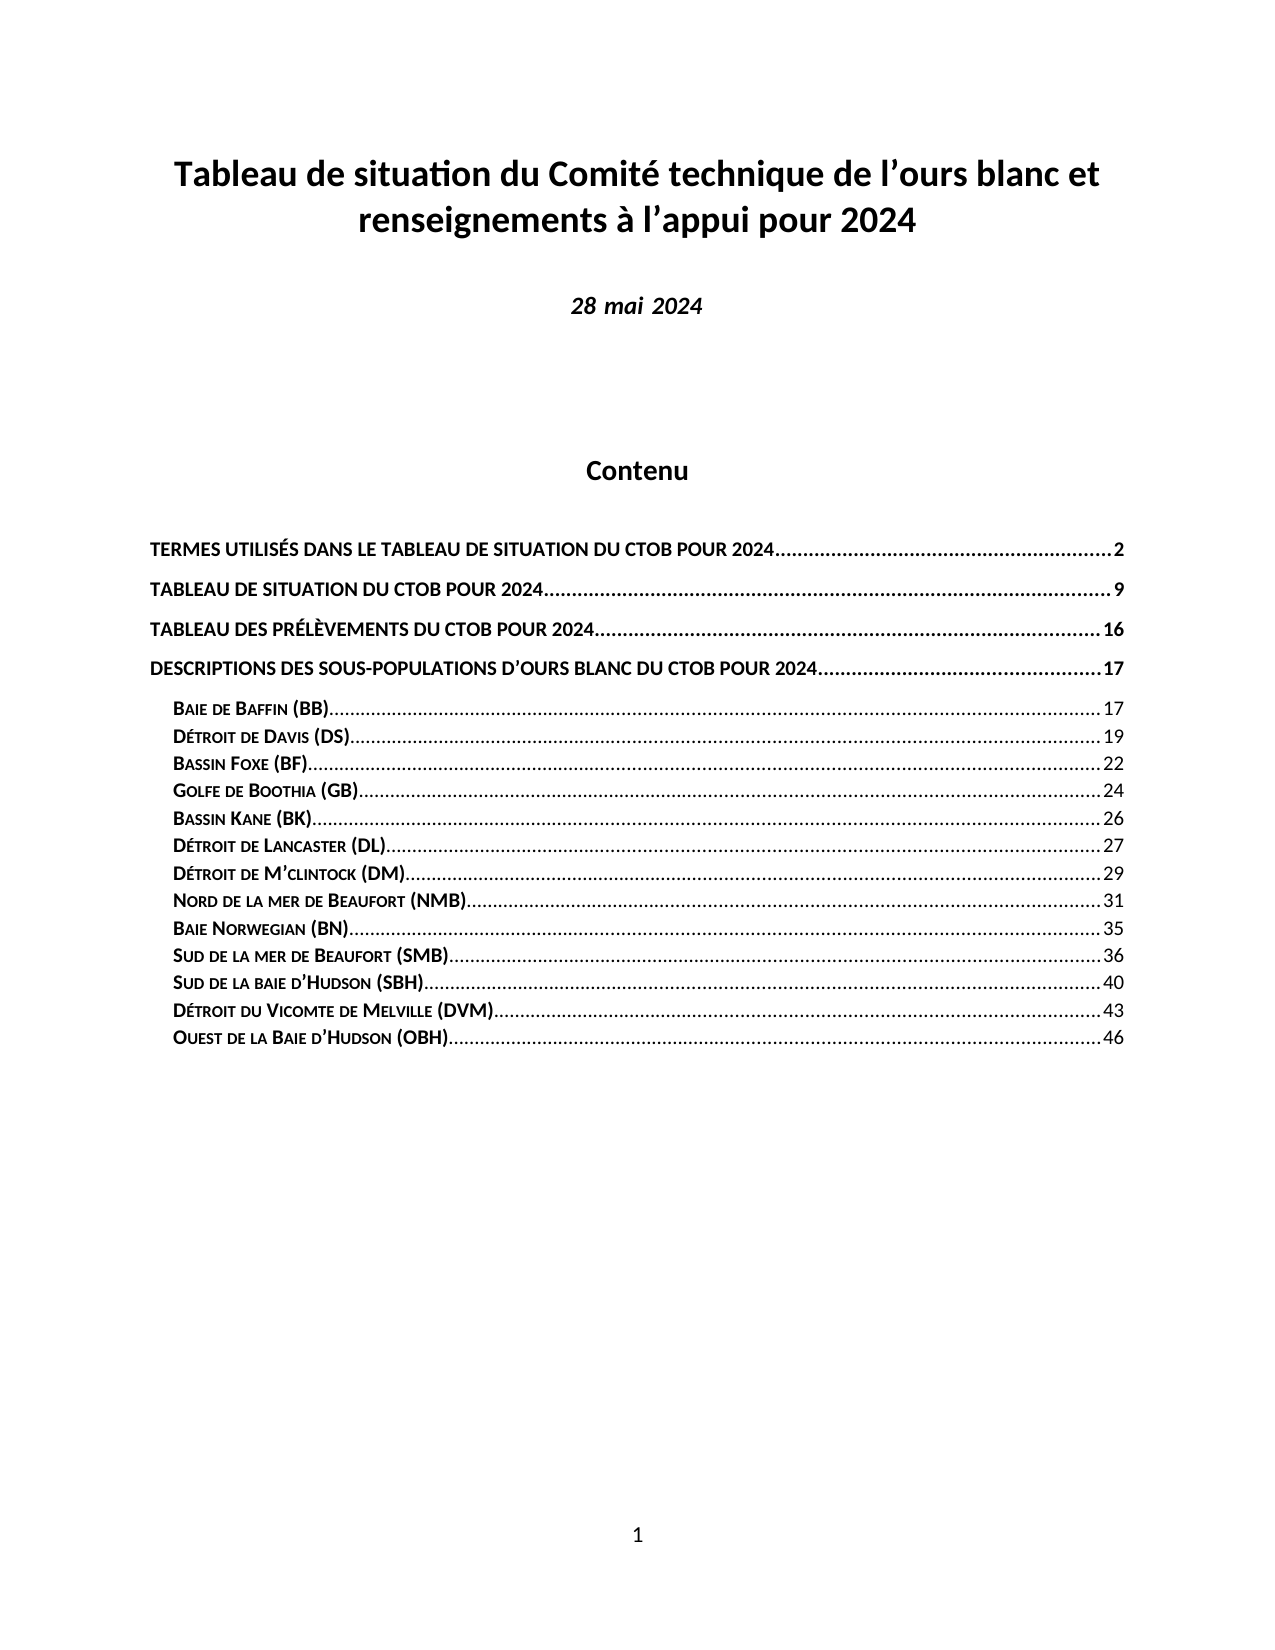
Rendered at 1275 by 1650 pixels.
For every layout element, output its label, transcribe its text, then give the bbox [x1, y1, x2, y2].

text 28 mai 2024 [150, 290, 1125, 320]
text Détroit de Lancaster (DL) 27 [173, 832, 1125, 858]
text Baie de Baffin (BB) 17 [173, 696, 1125, 721]
text descriptions des sous-populations d’ours blanc du ctob pour 2024 17 [150, 656, 1125, 681]
text Sud de la mer de Beaufort (SMB) 36 [173, 942, 1125, 967]
text Détroit de Davis (DS) 19 [173, 723, 1125, 748]
text Détroit du Vicomte de Melville (DVM) 43 [173, 997, 1125, 1022]
text Contenu [150, 452, 1125, 488]
text Bassin Foxe (BF) 22 [173, 750, 1125, 776]
text Bassin Kane (BK) 26 [173, 805, 1125, 831]
text Nord de la mer de Beaufort (NMB) 31 [173, 887, 1125, 913]
text Ouest de la Baie d’Hudson (OBH) 46 [173, 1024, 1125, 1050]
text Tableau de situation du Comité technique de l’ours blanc et renseignements à l’appui pour 2024 [150, 150, 1125, 242]
text Tableau de situation du CTOB pour 2024 9 [150, 576, 1125, 601]
text Termes utilisés dans le tableau de situation du CTOB pour 2024 2 [150, 536, 1125, 561]
text Golfe de Boothia (GB) 24 [173, 778, 1125, 803]
text Baie Norwegian (BN) 35 [173, 915, 1125, 940]
text Sud de la baie d’Hudson (SBH) 40 [173, 969, 1125, 995]
text Détroit de M’clintock (DM) 29 [173, 860, 1125, 885]
text Tableau des prélèvements du CTOB pour 2024 16 [150, 616, 1125, 641]
